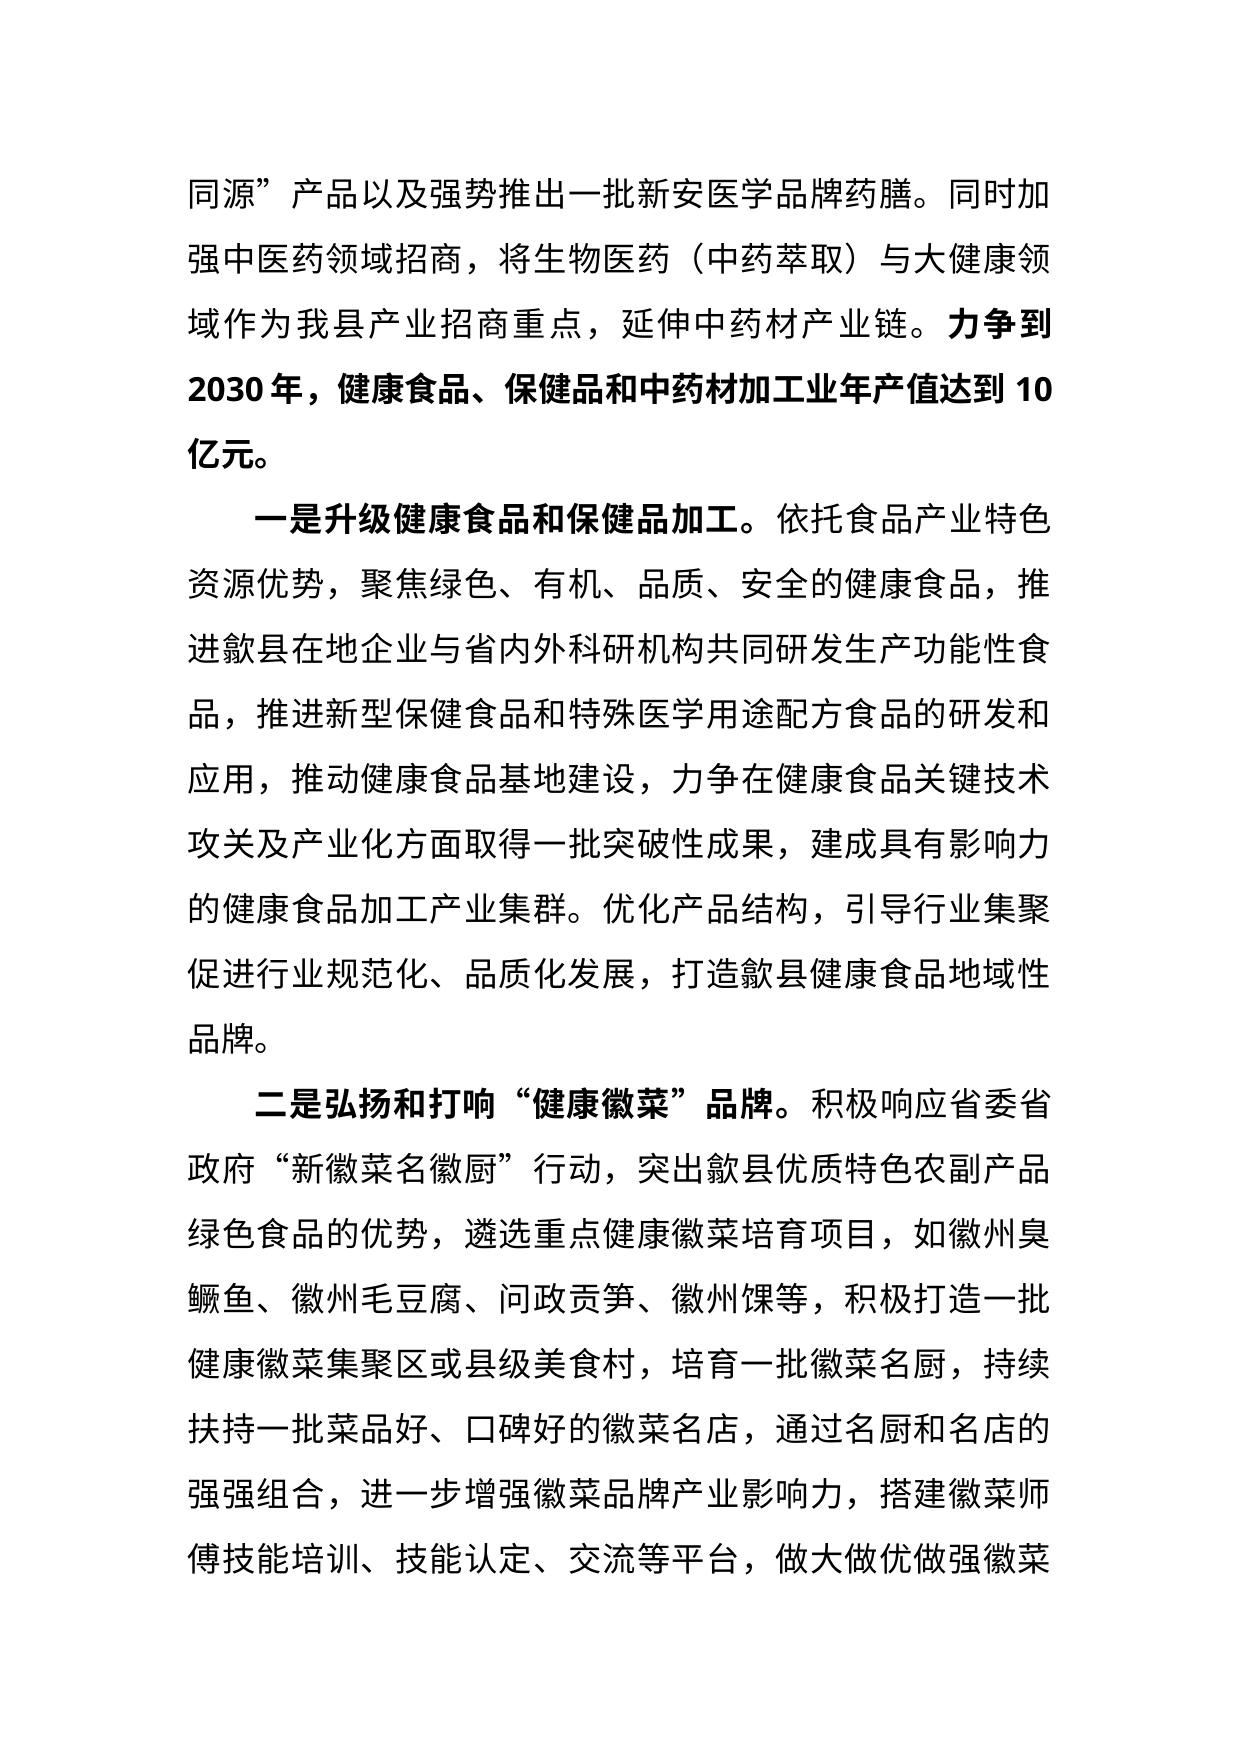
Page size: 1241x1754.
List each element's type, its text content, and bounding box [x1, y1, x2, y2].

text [187, 1070, 1053, 1590]
text 一是升级健康食品和保健品加工。依托食品产业特色资源优势，聚焦绿色、有机、品质、安全的健康食品，推进歙县在地企业与省内外科研机构共同研发生产功能性食品，推进新型保健食品和特殊医学用途配方食品的研发和应用，推动健康食品基地建设，力争在健康食品关键技术攻关及产业化方面取得一批突破性成果，建成具有影响力的健康食品加工产业集群。优化产品结构，引导行业集聚，促进行业规范化、品质化发展，打造歙县健康食品地域性品牌。 [187, 485, 1053, 1070]
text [187, 160, 1053, 485]
